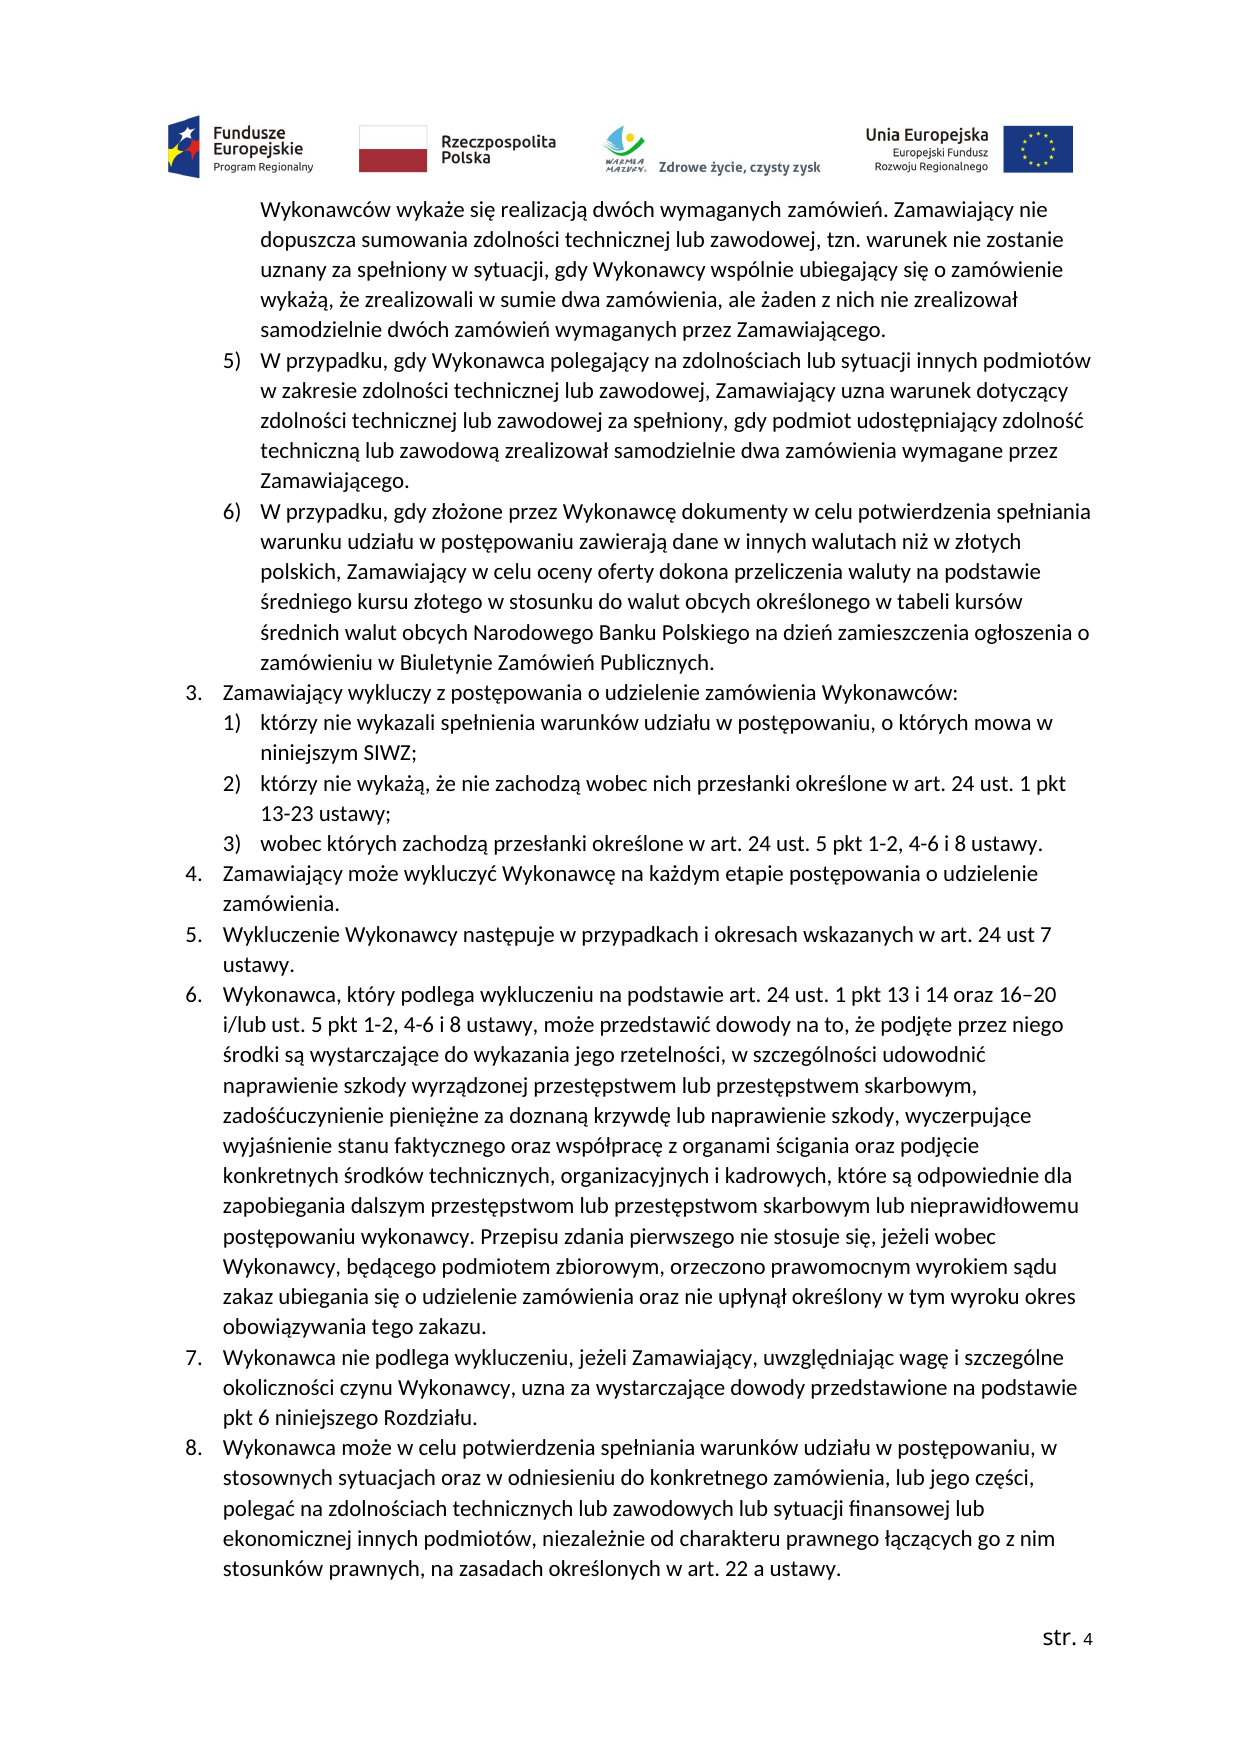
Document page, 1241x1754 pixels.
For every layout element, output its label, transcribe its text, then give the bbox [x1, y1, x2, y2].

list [223, 148, 1093, 343]
list W przypadku, gdy złożone przez Wykonawcę dokumenty w celu potwierdzenia spełniania warunku udziału w postępowaniu zawierają dane w innych walutach niż w złotych polskich, Zamawiający w celu oceny oferty dokona przeliczenia waluty na podstawie średniego kursu złotego w stosunku do walut obcych określonego w tabeli kursów średnich walut obcych Narodowego Banku Polskiego na dzień zamieszczenia ogłoszenia o zamówieniu w Biuletynie Zamówień Publicznych. [223, 497, 1093, 676]
list Wykonawca, który podlega wykluczeniu na podstawie art. 24 ust. 1 pkt 13 i 14 oraz 16–20 i/lub ust. 5 pkt 1-2, 4-6 i 8 ustawy, może przedstawić dowody na to, że podjęte przez niego środki są wystarczające do wykazania jego rzetelności, w szczególności udowodnić naprawienie szkody wyrządzonej przestępstwem lub przestępstwem skarbowym, zadośćuczynienie pieniężne za doznaną krzywdę lub naprawienie szkody, wyczerpujące wyjaśnienie stanu faktycznego oraz współpracę z organami ścigania oraz podjęcie konkretnych środków technicznych, organizacyjnych i kadrowych, które są odpowiednie dla zapobiegania dalszym przestępstwom lub przestępstwom skarbowym lub nieprawidłowemu postępowaniu wykonawcy. Przepisu zdania pierwszego nie stosuje się, jeżeli wobec Wykonawcy, będącego podmiotem zbiorowym, orzeczono prawomocnym wyrokiem sądu zakaz ubiegania się o udzielenie zamówienia oraz nie upłynął określony w tym wyroku okres obowiązywania tego zakazu. [185, 980, 1093, 1340]
list którzy nie wykazali spełnienia warunków udziału w postępowaniu, o których mowa w niniejszym SIWZ; [223, 708, 1093, 766]
list Wykonawca może w celu potwierdzenia spełniania warunków udziału w postępowaniu, w stosownych sytuacjach oraz w odniesieniu do konkretnego zamówienia, lub jego części, polegać na zdolnościach technicznych lub zawodowych lub sytuacji finansowej lub ekonomicznej innych podmiotów, niezależnie od charakteru prawnego łączących go z nim stosunków prawnych, na zasadach określonych w art. 22 a ustawy. [185, 1433, 1093, 1582]
list wobec których zachodzą przesłanki określone w art. 24 ust. 5 pkt 1-2, 4-6 i 8 ustawy. [223, 829, 1093, 857]
list którzy nie wykażą, że nie zachodzą wobec nich przesłanki określone w art. 24 ust. 1 pkt 13-23 ustawy; [223, 769, 1093, 827]
list W przypadku, gdy Wykonawca polegający na zdolnościach lub sytuacji innych podmiotów w zakresie zdolności technicznej lub zawodowej, Zamawiający uzna warunek dotyczący zdolności technicznej lub zawodowej za spełniony, gdy podmiot udostępniający zdolność techniczną lub zawodową zrealizował samodzielnie dwa zamówienia wymagane przez Zamawiającego. [223, 346, 1093, 494]
list Wykonawca nie podlega wykluczeniu, jeżeli Zamawiający, uwzględniając wagę i szczególne okoliczności czynu Wykonawcy, uzna za wystarczające dowody przedstawione na podstawie pkt 6 niniejszego Rozdziału. [185, 1343, 1093, 1431]
list Wykluczenie Wykonawcy następuje w przypadkach i okresach wskazanych w art. 24 ust 7 ustawy. [185, 920, 1093, 978]
list Zamawiający może wykluczyć Wykonawcę na każdym etapie postępowania o udzielenie zamówienia. [185, 859, 1093, 917]
list Zamawiający wykluczy z postępowania o udzielenie zamówienia Wykonawców: [185, 678, 1093, 706]
picture [147, 101, 1093, 193]
